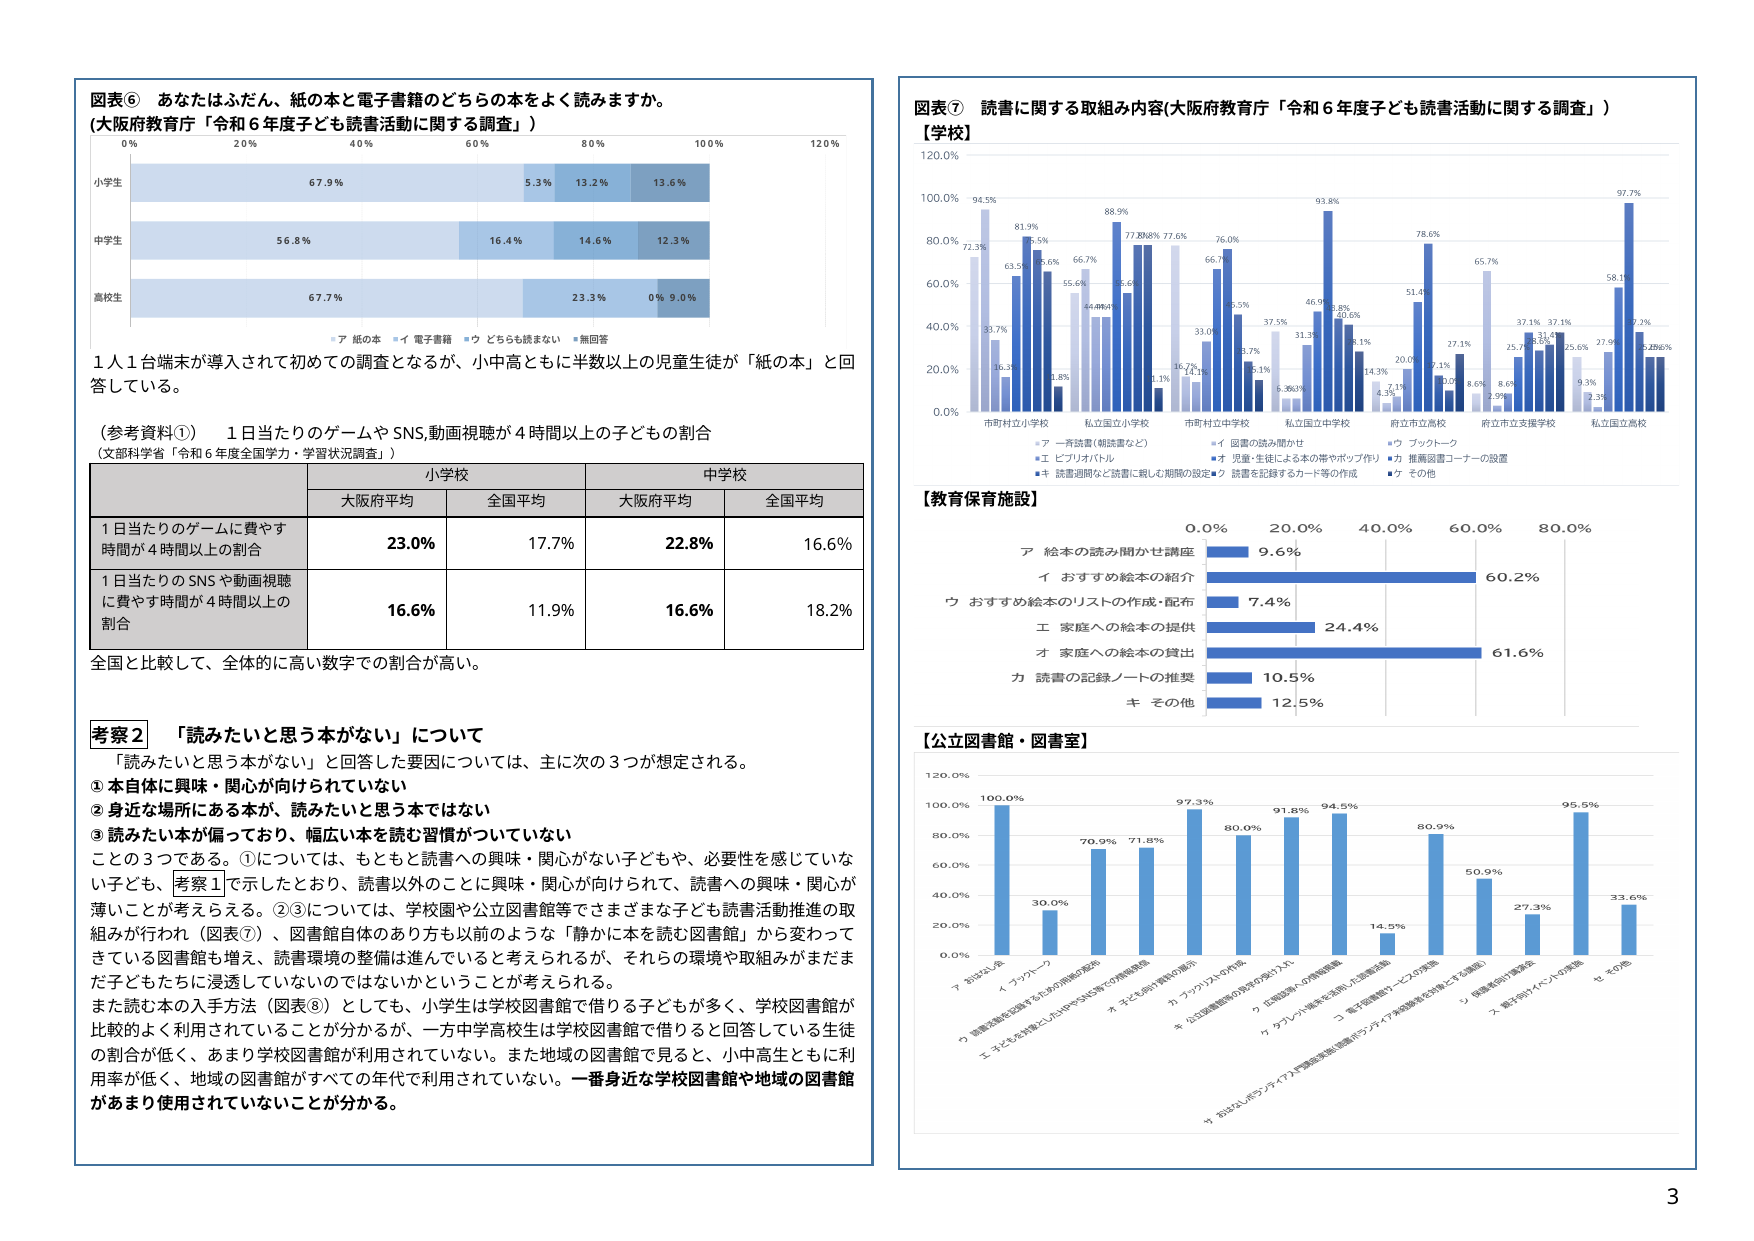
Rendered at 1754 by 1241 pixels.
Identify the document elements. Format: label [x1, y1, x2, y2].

picture [913, 509, 1639, 727]
picture [913, 143, 1680, 486]
picture [913, 752, 1680, 1134]
